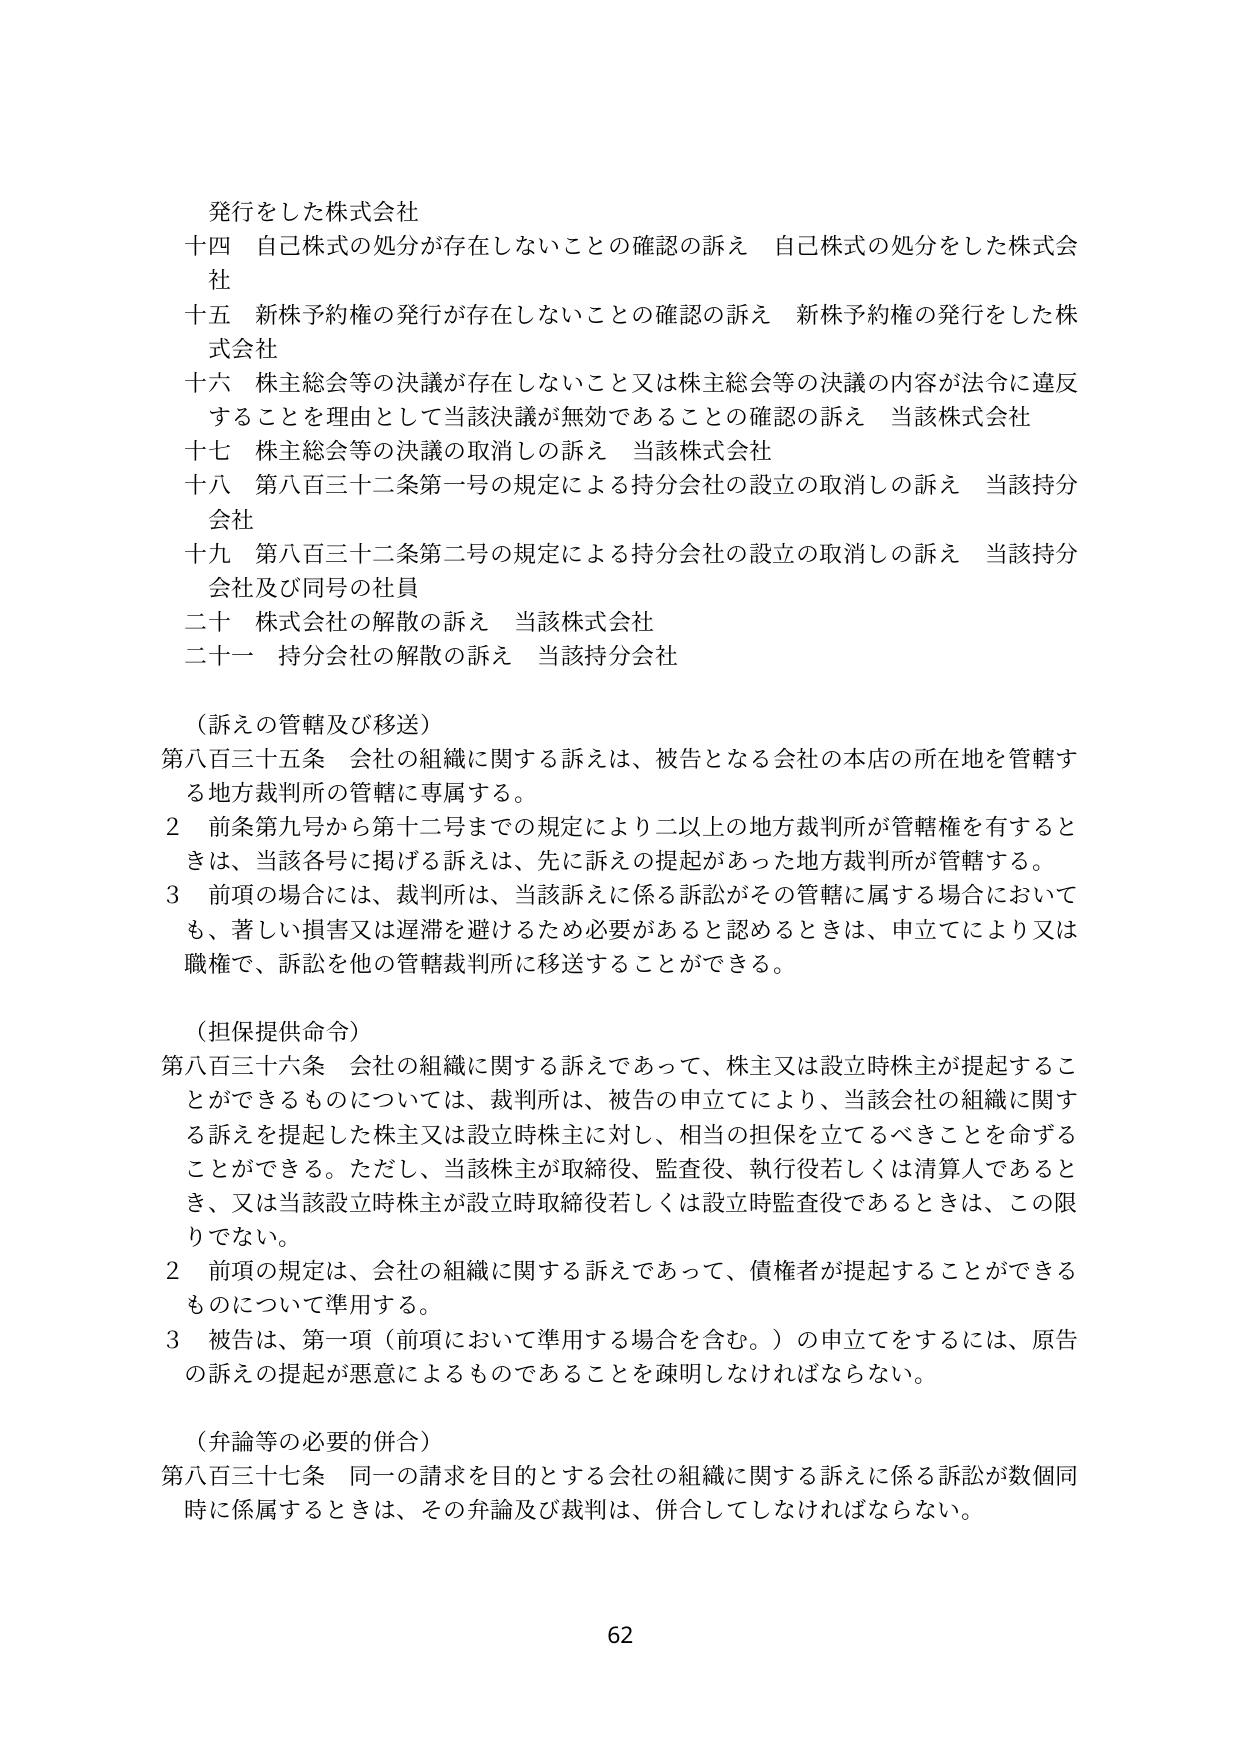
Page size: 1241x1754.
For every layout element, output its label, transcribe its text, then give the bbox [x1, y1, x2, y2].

text 十五 新株予約権の発行が存在しないことの確認の訴え 新株予約権の発行をした株式会社 [184, 296, 1079, 364]
text 十四 自己株式の処分が存在しないことの確認の訴え 自己株式の処分をした株式会社 [184, 228, 1079, 296]
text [184, 194, 1079, 228]
text 二十 株式会社の解散の訴え 当該株式会社 [184, 604, 1079, 638]
text 十八 第八百三十二条第一号の規定による持分会社の設立の取消しの訴え 当該持分会社 [184, 467, 1079, 535]
text 二十一 持分会社の解散の訴え 当該持分会社 [184, 638, 1079, 672]
text ３ 前項の場合には、裁判所は、当該訴えに係る訴訟がその管轄に属する場合においても、著しい損害又は遅滞を避けるため必要があると認めるときは、申立てにより又は職権で、訴訟を他の管轄裁判所に移送することができる。 [161, 877, 1079, 979]
text 十六 株主総会等の決議が存在しないこと又は株主総会等の決議の内容が法令に違反することを理由として当該決議が無効であることの確認の訴え 当該株式会社 [184, 364, 1079, 433]
text （担保提供命令） [184, 1014, 1079, 1048]
text ２ 前項の規定は、会社の組織に関する訴えであって、債権者が提起することができるものについて準用する。 [161, 1253, 1079, 1321]
text ３ 被告は、第一項（前項において準用する場合を含む。）の申立てをするには、原告の訴えの提起が悪意によるものであることを疎明しなければならない。 [161, 1321, 1079, 1389]
text 十七 株主総会等の決議の取消しの訴え 当該株式会社 [184, 433, 1079, 467]
text 第八百三十六条 会社の組織に関する訴えであって、株主又は設立時株主が提起することができるものについては、裁判所は、被告の申立てにより、当該会社の組織に関する訴えを提起した株主又は設立時株主に対し、相当の担保を立てるべきことを命ずることができる。ただし、当該株主が取締役、監査役、執行役若しくは清算人であるとき、又は当該設立時株主が設立時取締役若しくは設立時監査役であるときは、この限りでない。 [161, 1048, 1079, 1253]
text ２ 前条第九号から第十二号までの規定により二以上の地方裁判所が管轄権を有するときは、当該各号に掲げる訴えは、先に訴えの提起があった地方裁判所が管轄する。 [161, 809, 1079, 877]
text 第八百三十五条 会社の組織に関する訴えは、被告となる会社の本店の所在地を管轄する地方裁判所の管轄に専属する。 [161, 740, 1079, 809]
text （弁論等の必要的併合） [184, 1424, 1079, 1458]
text 第八百三十七条 同一の請求を目的とする会社の組織に関する訴えに係る訴訟が数個同時に係属するときは、その弁論及び裁判は、併合してしなければならない。 [161, 1458, 1079, 1526]
text 十九 第八百三十二条第二号の規定による持分会社の設立の取消しの訴え 当該持分会社及び同号の社員 [184, 535, 1079, 604]
text （訴えの管轄及び移送） [184, 706, 1079, 740]
